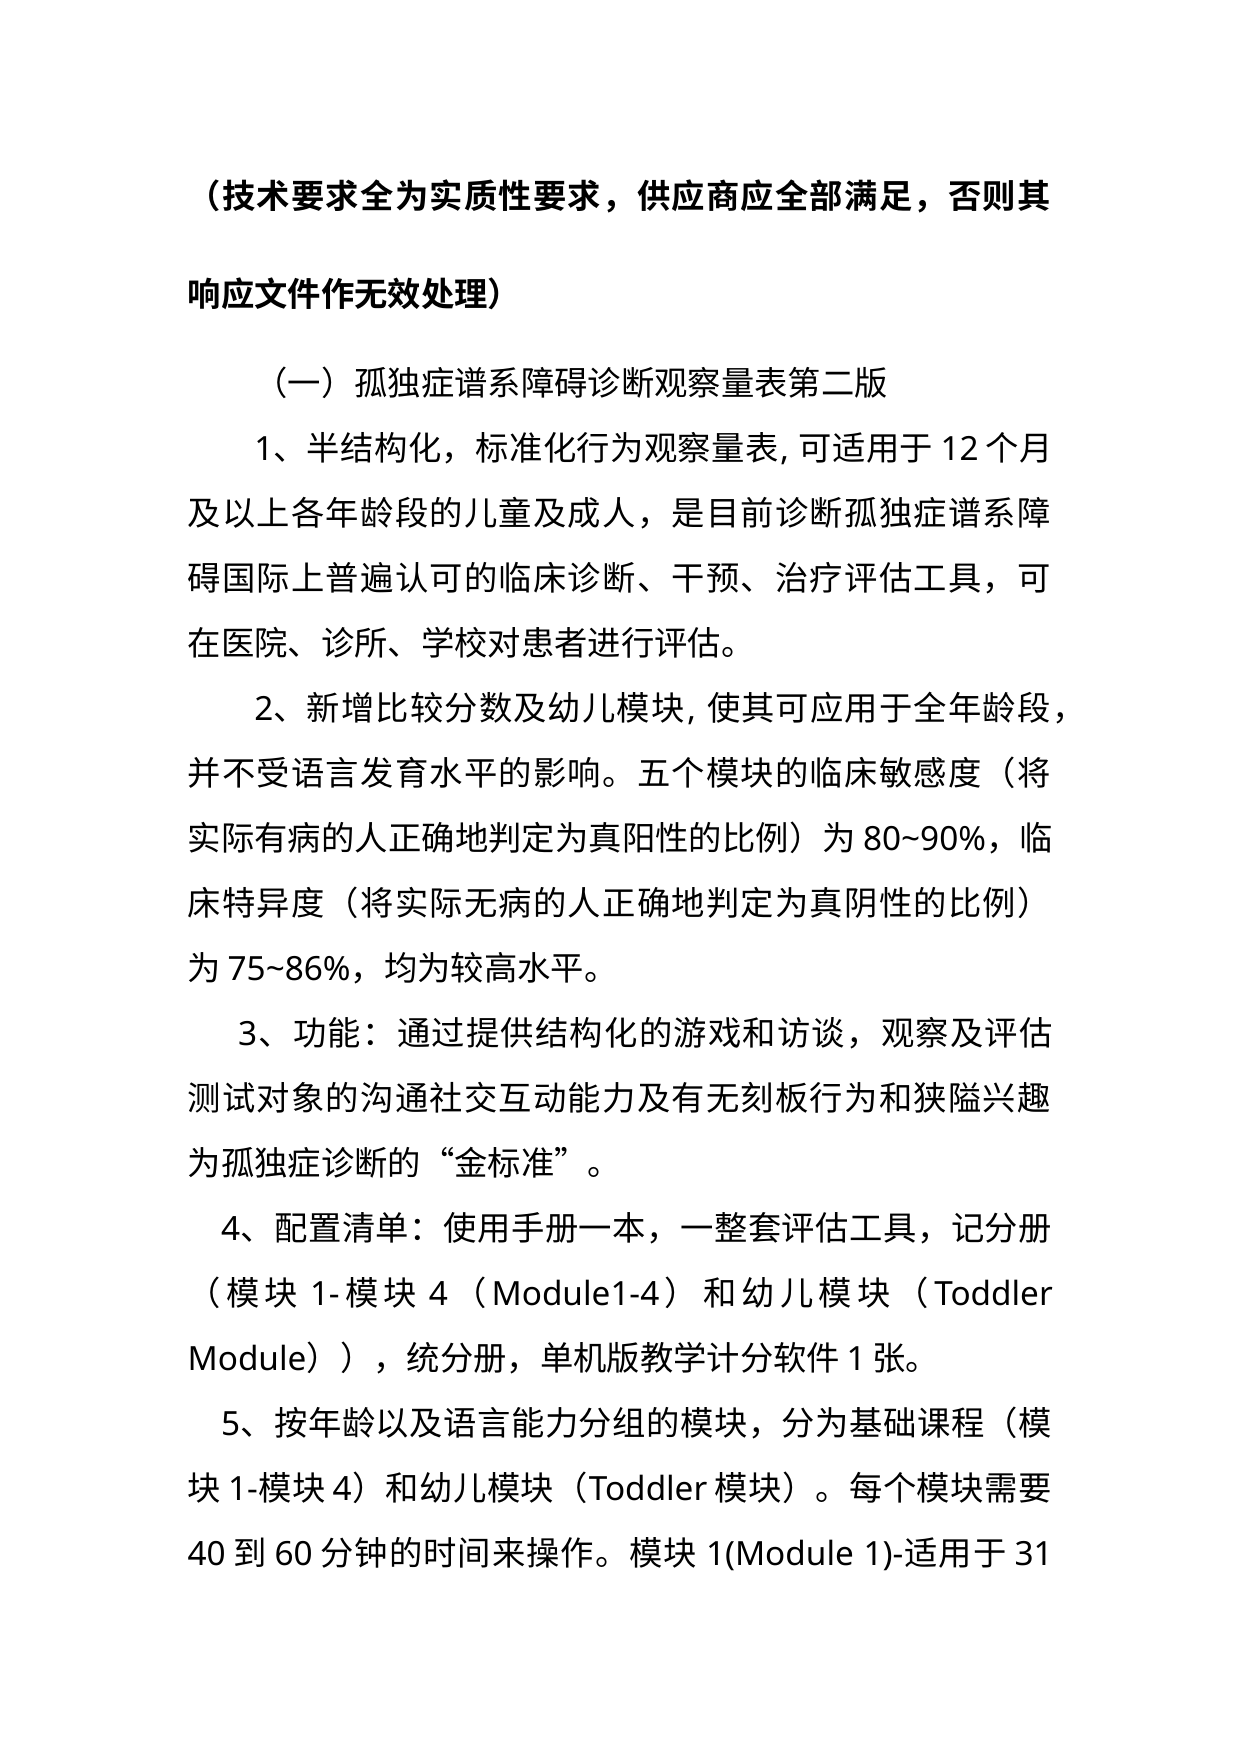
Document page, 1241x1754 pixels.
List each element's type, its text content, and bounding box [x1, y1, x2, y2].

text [187, 1388, 1053, 1583]
text （一）孤独症谱系障碍诊断观察量表第二版 [187, 348, 1053, 413]
list 半结构化，标准化行为观察量表, 可适用于12个月及以上各年龄段的儿童及成人，是目前诊断孤独症谱系障碍国际上普遍认可的临床诊断、干预、治疗评估工具，可在医院、诊所、学校对患者进行评估。 [187, 413, 1053, 673]
text 4、配置清单：使用手册一本，一整套评估工具，记分册（模块1-模块4（Module1-4）和幼儿模块（Toddler Module）），统分册，单机版教学计分软件1张。 [187, 1193, 1053, 1388]
list 新增比较分数及幼儿模块, 使其可应用于全年龄段，并不受语言发育水平的影响。五个模块的临床敏感度（将实际有病的人正确地判定为真阳性的比例）为80~90%，临床特异度（将实际无病的人正确地判定为真阴性的比例）为75~86%，均为较高水平。 [187, 673, 1053, 998]
text 3、功能：通过提供结构化的游戏和访谈，观察及评估测试对象的沟通社交互动能力及有无刻板行为和狭隘兴趣，为孤独症诊断的“金标准”。 [187, 998, 1053, 1193]
text （技术要求全为实质性要求，供应商应全部满足，否则其响应文件作无效处理） [187, 162, 1053, 324]
